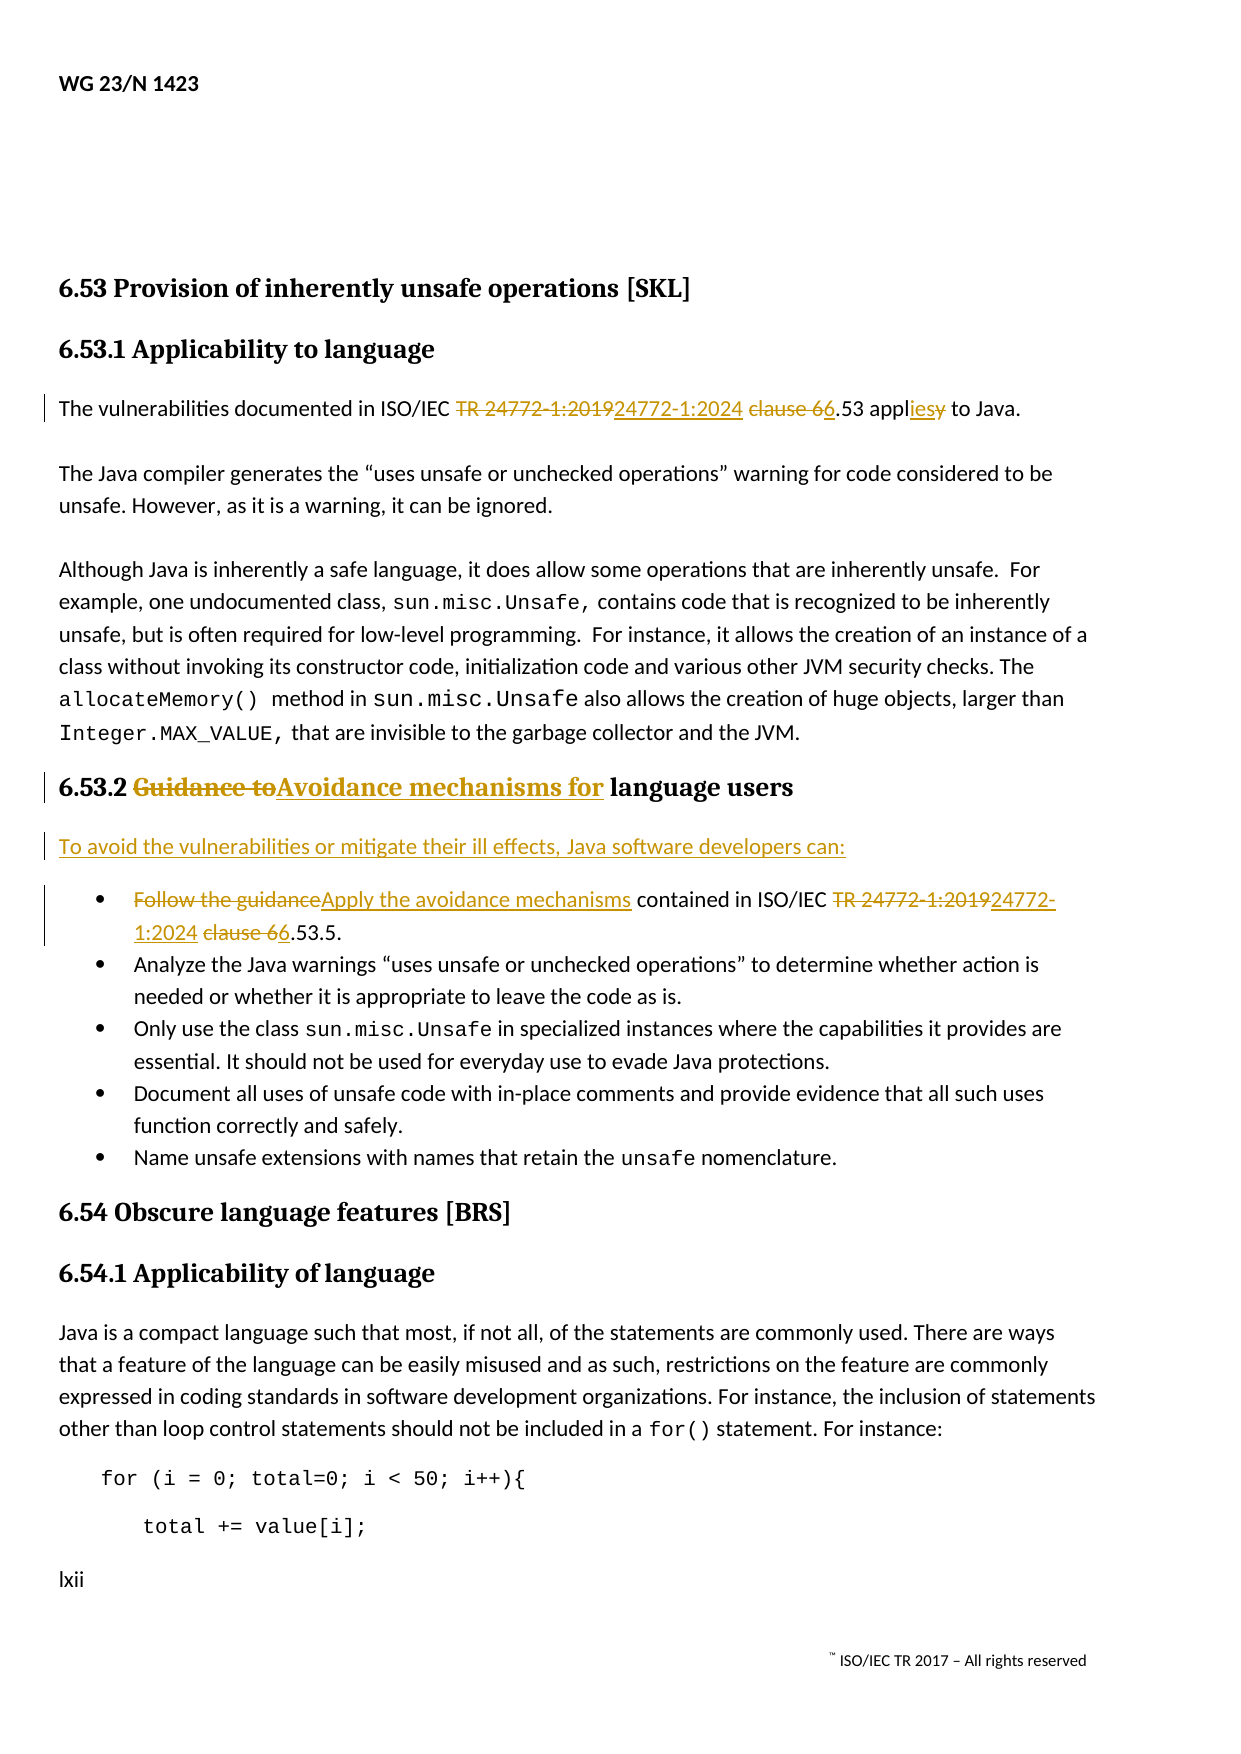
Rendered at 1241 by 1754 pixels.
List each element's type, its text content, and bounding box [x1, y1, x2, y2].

subtitle 6.54 Obscure language features [BRS] [58, 1197, 1099, 1228]
text The vulnerabilities documented in ISO/IEC .53 appl to Java. [58, 394, 1099, 422]
list Analyze the Java warnings “uses unsafe or unchecked operations” to determine whether action is needed or whether it is appropriate to leave the code as is. [96, 950, 1099, 1010]
text The Java compiler generates the “uses unsafe or unchecked operations” warning for code considered to be unsafe. However, as it is a warning, it can be ignored. [58, 459, 1099, 519]
text Although Java is inherently a safe language, it does allow some operations that are inherently unsafe. For example, one undocumented class, sun.misc.Unsafe, contains code that is recognized to be inherently unsafe, but is often required for low-level programming. For instance, it allows the creation of an instance of a class without invoking its constructor code, initialization code and various other JVM security checks. The allocateMemory() method in sun.misc.Unsafe also allows the creation of huge objects, larger than Integer.MAX_VALUE, that are invisible to the garbage collector and the JVM. [58, 555, 1099, 747]
text Java is a compact language such that most, if not all, of the statements are commonly used. There are ways that a feature of the language can be easily misused and as such, restrictions on the feature are commonly expressed in coding standards in software development organizations. For instance, the inclusion of statements other than loop control statements should not be included in a for() statement. For instance: [58, 1318, 1099, 1443]
subtitle 6.53.1 Applicability to language [58, 334, 1099, 365]
subtitle 6.54.1 Applicability of language [58, 1258, 1099, 1289]
text total += value[i]; [101, 1516, 1099, 1540]
subtitle 6.53 Provision of inherently unsafe operations [SKL] [58, 273, 1099, 305]
list Name unsafe extensions with names that retain the unsafe nomenclature. [96, 1143, 1099, 1172]
list contained in ISO/IEC .53.5. [96, 885, 1099, 946]
subtitle 6.53.2 language users [58, 772, 1099, 803]
list Only use the class sun.misc.Unsafe in specialized instances where the capabilities it provides are essential. It should not be used for everyday use to evade Java protections. [96, 1014, 1099, 1075]
text for (i = 0; total=0; i < 50; i++){ [58, 1468, 1099, 1492]
list Document all uses of unsafe code with in-place comments and provide evidence that all such uses function correctly and safely. [96, 1079, 1099, 1139]
